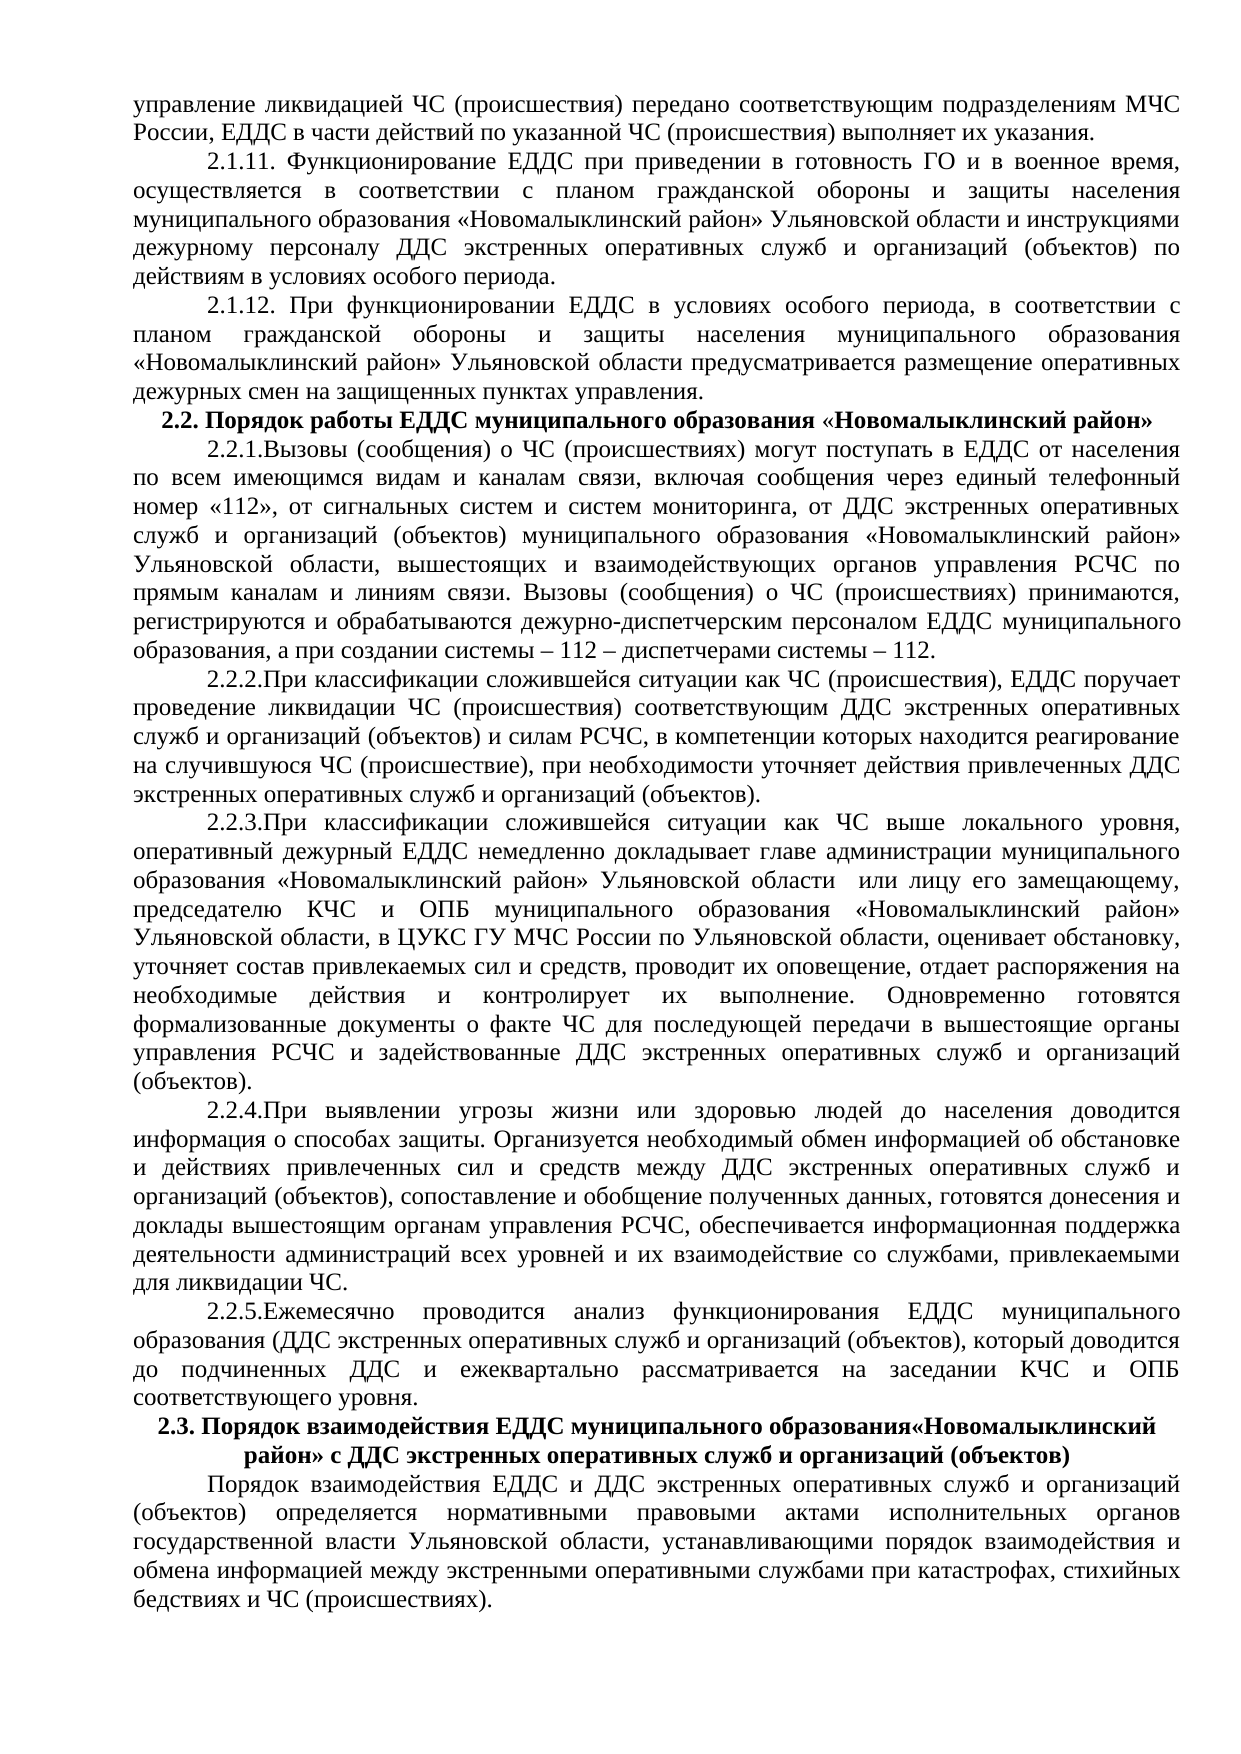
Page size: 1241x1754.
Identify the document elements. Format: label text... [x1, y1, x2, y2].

text 2.1.12. При функционировании ЕДДС в условиях особого периода, в соответствии с планом гражданской обороны и защиты населения муниципального образования «Новомалыклинский район» Ульяновской области предусматривается размещение оперативных дежурных смен на защищенных пунктах управления. [133, 290, 1181, 405]
text 2.2.4.При выявлении угрозы жизни или здоровью людей до населения доводится информация о способах защиты. Организуется необходимый обмен информацией об обстановке и действиях привлеченных сил и средств между ДДС экстренных оперативных служб и организаций (объектов), сопоставление и обобщение полученных данных, готовятся донесения и доклады вышестоящим органам управления РСЧС, обеспечивается информационная поддержка деятельности администраций всех уровней и их взаимодействие со службами, привлекаемыми для ликвидации ЧС. [133, 1095, 1181, 1296]
text 2.2.5.Ежемесячно проводится анализ функционирования ЕДДС муниципального образования (ДДС экстренных оперативных служб и организаций (объектов), который доводится до подчиненных ДДС и ежеквартально рассматривается на заседании КЧС и ОПБ соответствующего уровня. [133, 1296, 1181, 1411]
text 2.2.3.При классификации сложившейся ситуации как ЧС выше локального уровня, оперативный дежурный ЕДДС немедленно докладывает главе администрации муниципального образования «Новомалыклинский район» Ульяновской области или лицу его замещающему, председателю КЧС и ОПБ муниципального образования «Новомалыклинский район» Ульяновской области, в ЦУКС ГУ МЧС России по Ульяновской области, оценивает обстановку, уточняет состав привлекаемых сил и средств, проводит их оповещение, отдает распоряжения на необходимые действия и контролирует их выполнение. Одновременно готовятся формализованные документы о факте ЧС для последующей передачи в вышестоящие органы управления РСЧС и задействованные ДДС экстренных оперативных служб и организаций (объектов). [133, 807, 1181, 1095]
text 2.3. Порядок взаимодействия ЕДДС муниципального образования«Новомалыклинский район» с ДДС экстренных оперативных служб и организаций (объектов) [133, 1411, 1181, 1469]
text 2.1.11. Функционирование ЕДДС при приведении в готовность ГО и в военное время, осуществляется в соответствии с планом гражданской обороны и защиты населения муниципального образования «Новомалыклинский район» Ульяновской области и инструкциями дежурному персоналу ДДС экстренных оперативных служб и организаций (объектов) по действиям в условиях особого периода. [133, 146, 1181, 290]
text 2.2.2.При классификации сложившейся ситуации как ЧС (происшествия), ЕДДС поручает проведение ликвидации ЧС (происшествия) соответствующим ДДС экстренных оперативных служб и организаций (объектов) и силам РСЧС, в компетенции которых находится реагирование на случившуюся ЧС (происшествие), при необходимости уточняет действия привлеченных ДДС экстренных оперативных служб и организаций (объектов). [133, 664, 1181, 807]
text 2.2.1.Вызовы (сообщения) о ЧС (происшествиях) могут поступать в ЕДДС от населения по всем имеющимся видам и каналам связи, включая сообщения через единый телефонный номер «112», от сигнальных систем и систем мониторинга, от ДДС экстренных оперативных служб и организаций (объектов) муниципального образования «Новомалыклинский район» Ульяновской области, вышестоящих и взаимодействующих органов управления РСЧС по прямым каналам и линиям связи. Вызовы (сообщения) о ЧС (происшествиях) принимаются, регистрируются и обрабатываются дежурно-диспетчерским персоналом ЕДДС муниципального образования, а при создании системы – 112 – диспетчерами системы – 112. [133, 434, 1181, 664]
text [133, 89, 1181, 146]
text 2.2. Порядок работы ЕДДС муниципального образования «Новомалыклинский район» [133, 405, 1181, 434]
text Порядок взаимодействия ЕДДС и ДДС экстренных оперативных служб и организаций (объектов) определяется нормативными правовыми актами исполнительных органов государственной власти Ульяновской области, устанавливающими порядок взаимодействия и обмена информацией между экстренными оперативными службами при катастрофах, стихийных бедствиях и ЧС (происшествиях). [133, 1469, 1181, 1612]
